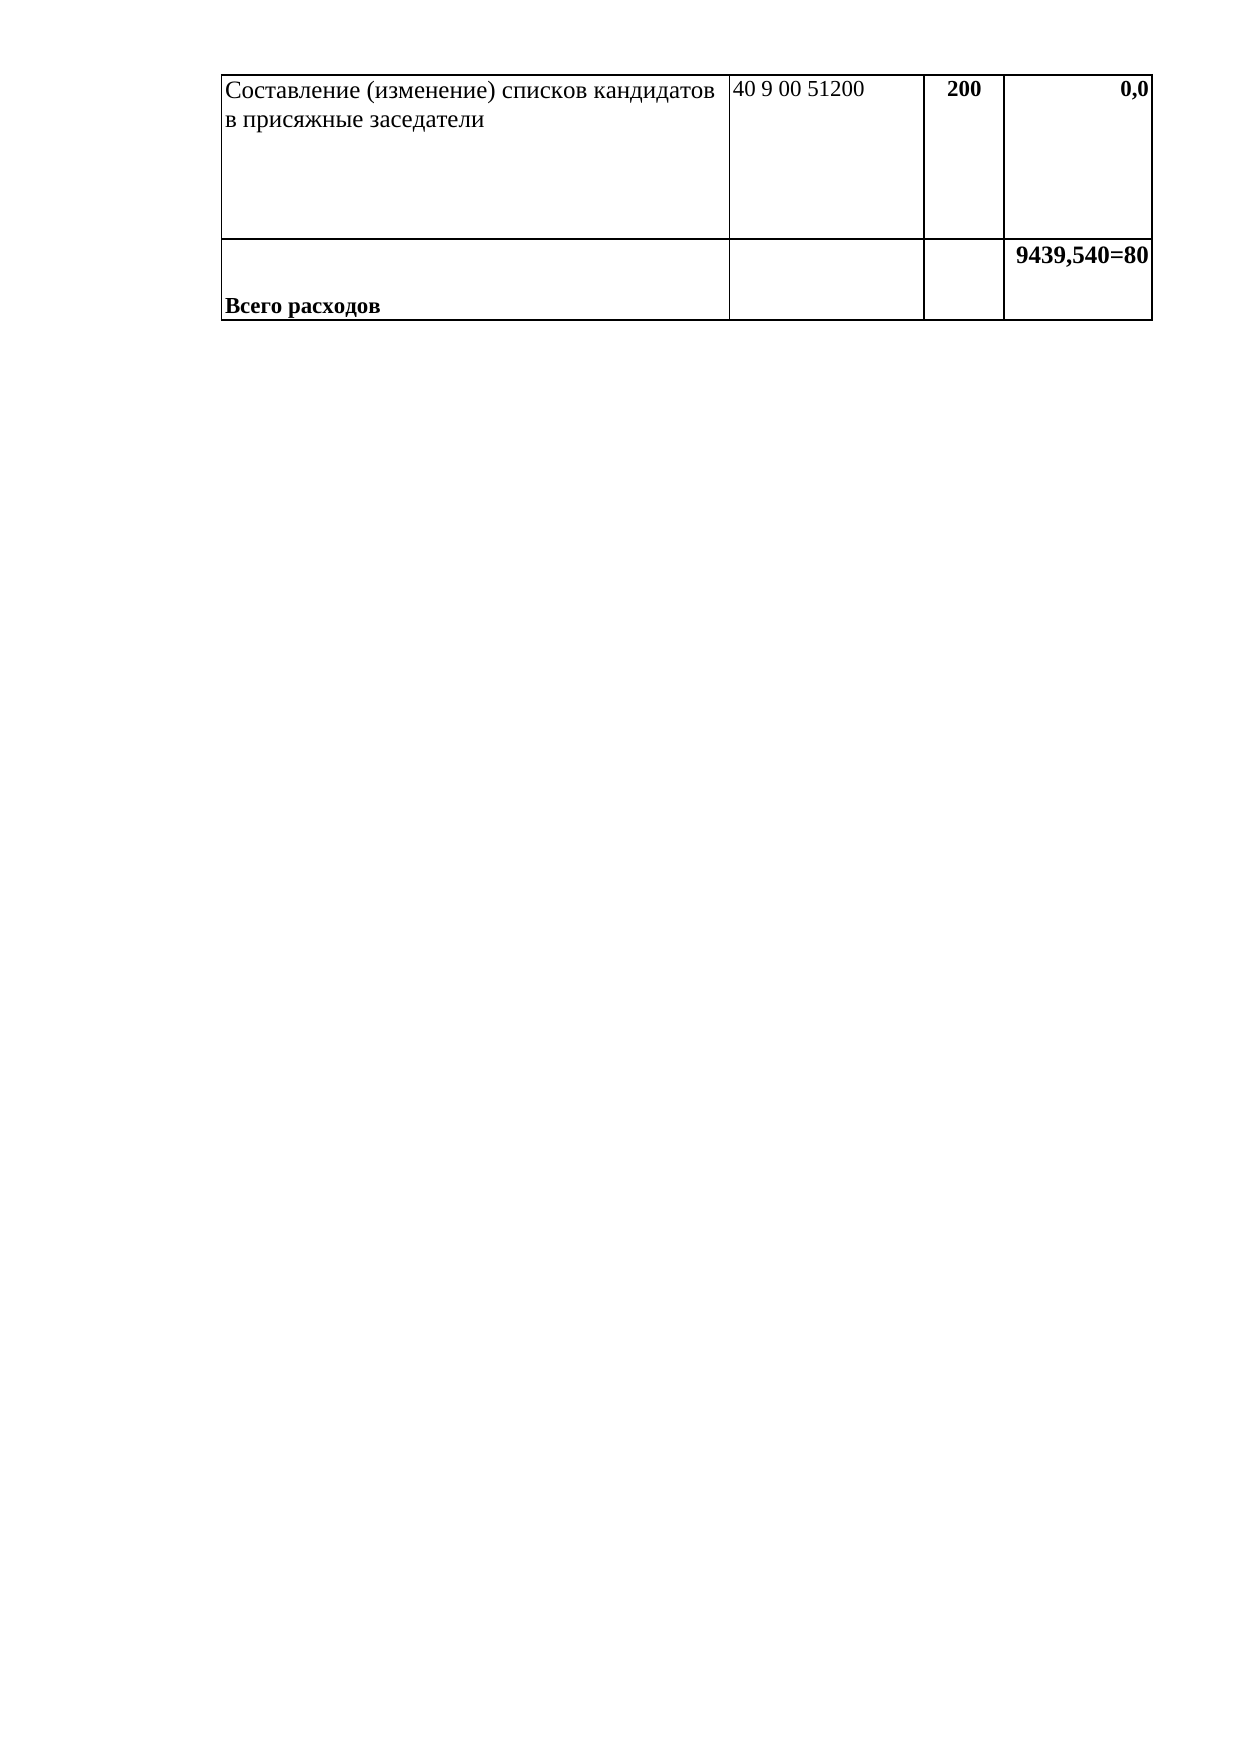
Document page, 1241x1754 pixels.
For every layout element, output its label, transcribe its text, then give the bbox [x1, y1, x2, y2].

table_cell Составление (изменение) списков кандидатов в присяжные заседатели [222, 76, 729, 238]
table_cell [925, 240, 1003, 319]
table_cell 0,0 [1005, 76, 1151, 238]
table_cell Всего расходов [222, 240, 729, 319]
table_cell 200 [925, 76, 1003, 238]
table_cell [730, 240, 923, 319]
table_cell 9439,540=80 [1005, 240, 1151, 319]
table_cell 40 9 00 51200 [730, 76, 923, 238]
